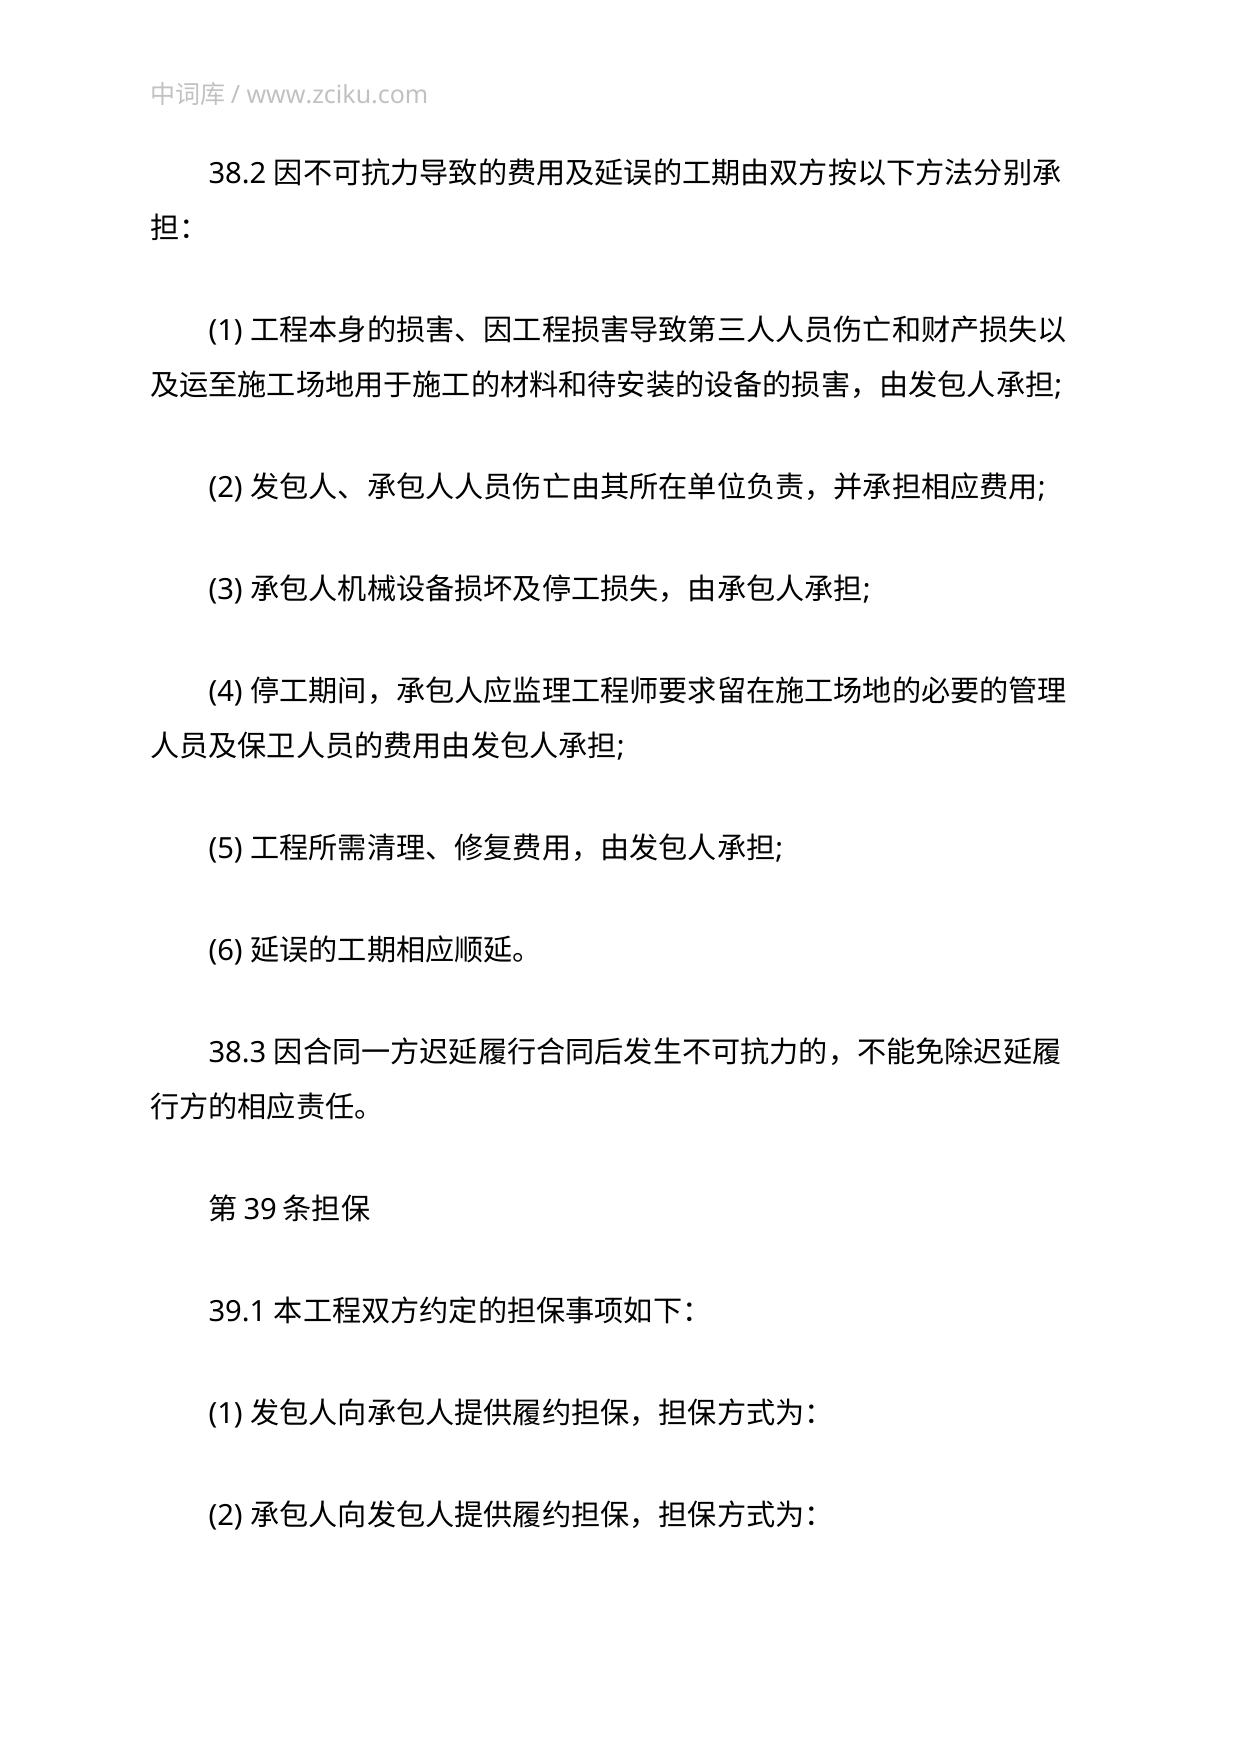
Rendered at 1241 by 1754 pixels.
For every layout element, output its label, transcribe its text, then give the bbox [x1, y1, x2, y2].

text 第39条担保 [150, 1185, 1090, 1228]
text (3) 承包人机械设备损坏及停工损失，由承包人承担; [150, 566, 1090, 608]
text (5) 工程所需清理、修复费用，由发包人承担; [150, 825, 1090, 867]
text (6) 延误的工期相应顺延。 [150, 927, 1090, 969]
text 39.1 本工程双方约定的担保事项如下： [150, 1287, 1090, 1330]
text 38.3 因合同一方迟延履行合同后发生不可抗力的，不能免除迟延履行方的相应责任。 [150, 1029, 1090, 1126]
text 38.2 因不可抗力导致的费用及延误的工期由双方按以下方法分别承担： [150, 150, 1090, 247]
text (2) 发包人、承包人人员伤亡由其所在单位负责，并承担相应费用; [150, 464, 1090, 506]
text (2) 承包人向发包人提供履约担保，担保方式为： [150, 1491, 1090, 1534]
text (4) 停工期间，承包人应监理工程师要求留在施工场地的必要的管理人员及保卫人员的费用由发包人承担; [150, 668, 1090, 765]
text (1) 工程本身的损害、因工程损害导致第三人人员伤亡和财产损失以及运至施工场地用于施工的材料和待安装的设备的损害，由发包人承担; [150, 307, 1090, 404]
text (1) 发包人向承包人提供履约担保，担保方式为： [150, 1389, 1090, 1432]
